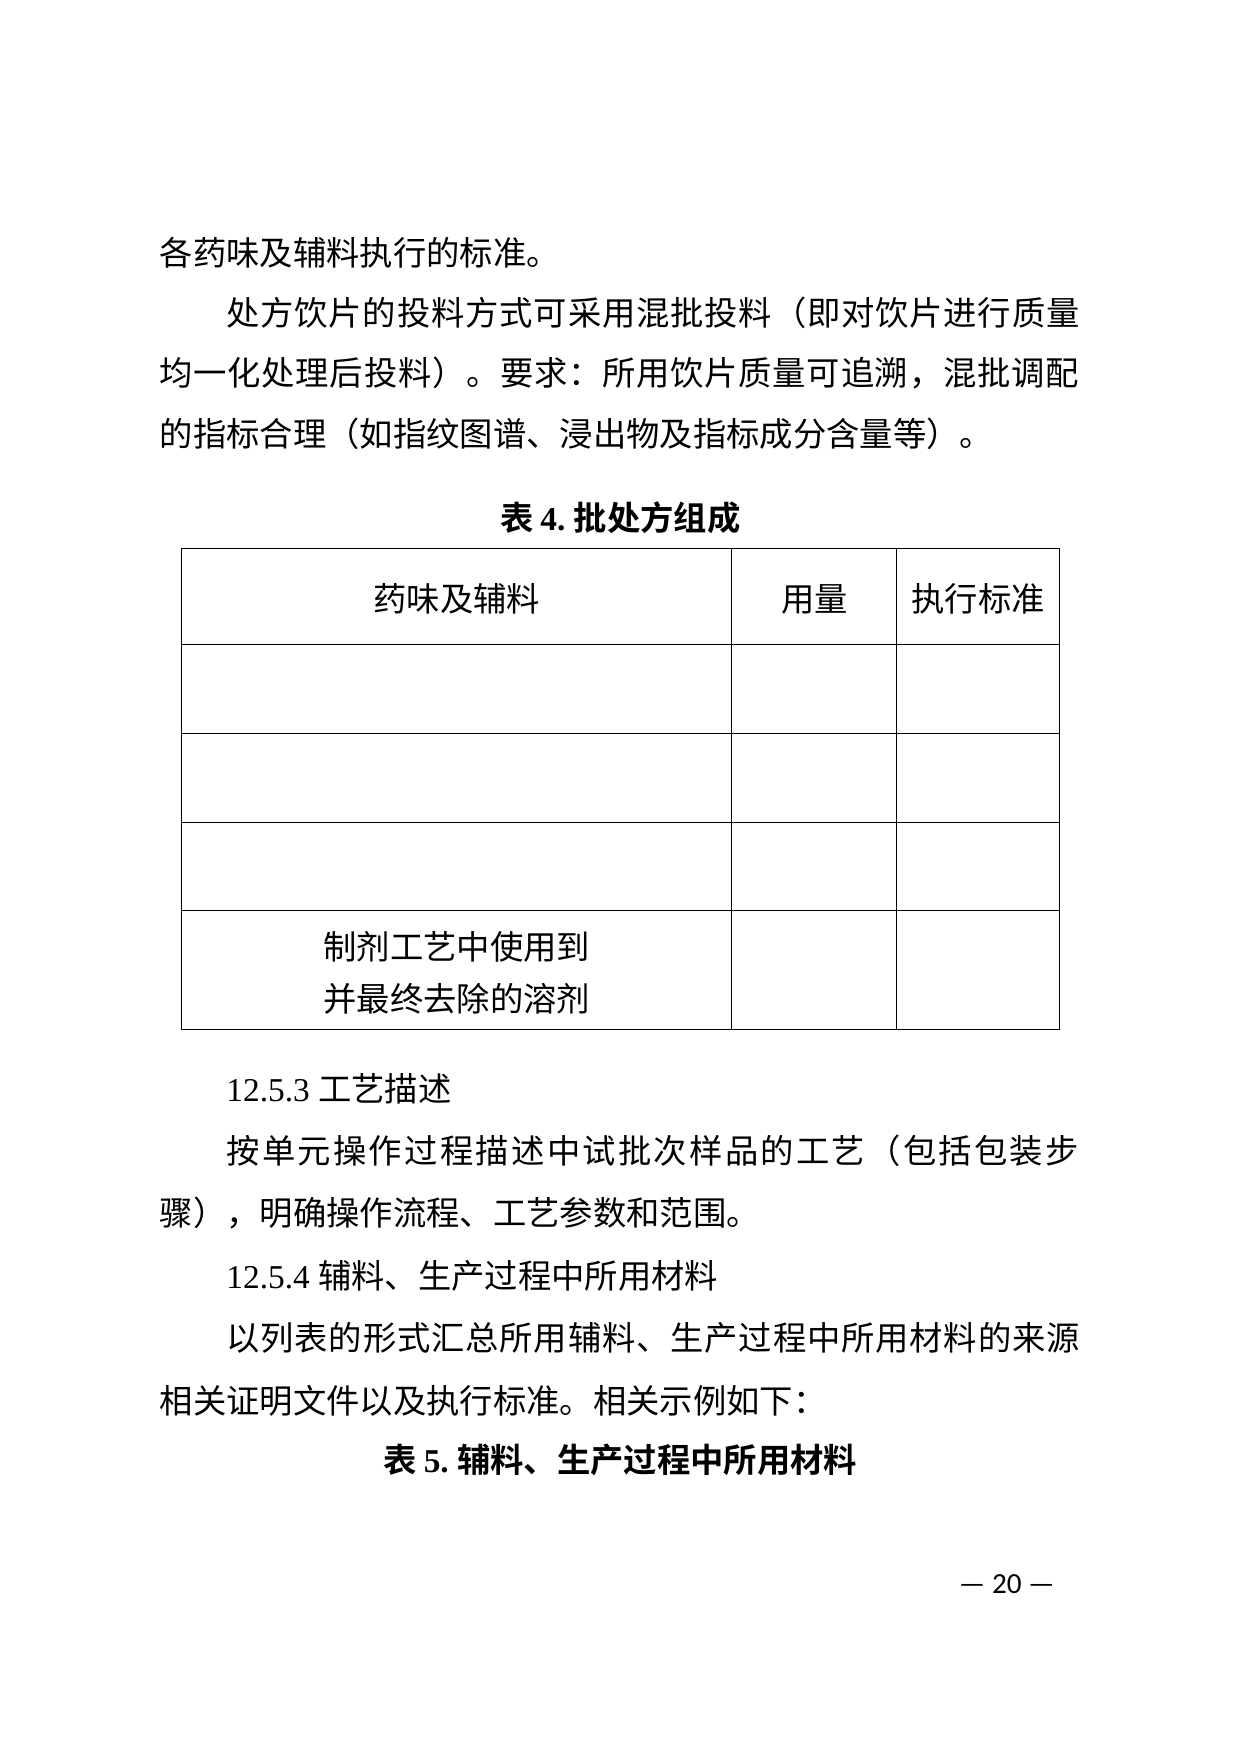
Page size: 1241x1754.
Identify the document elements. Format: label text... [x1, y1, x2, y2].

text 按单元操作过程描述中试批次样品的工艺（包括包装步骤），明确操作流程、工艺参数和范围。 [159, 1113, 1081, 1238]
table_cell [732, 823, 896, 910]
table_cell [897, 911, 1059, 1029]
table_cell [182, 823, 731, 910]
text 12.5.3 工艺描述 [159, 1055, 1081, 1113]
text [159, 217, 1081, 277]
table_cell [897, 645, 1059, 733]
table_cell [897, 734, 1059, 822]
table_cell [732, 734, 896, 822]
table_header 执行标准 [897, 549, 1059, 644]
table_header 用量 [732, 549, 896, 644]
table_cell [897, 823, 1059, 910]
table_cell [732, 911, 896, 1029]
text 表5. 辅料、生产过程中所用材料 [159, 1426, 1081, 1491]
table_header 药味及辅料 [182, 549, 731, 644]
text 处方饮片的投料方式可采用混批投料（即对饮片进行质量均一化处理后投料）。要求：所用饮片质量可追溯，混批调配的指标合理（如指纹图谱、浸出物及指标成分含量等）。 [159, 277, 1081, 458]
table_cell [182, 734, 731, 822]
table_cell [182, 645, 731, 733]
text 以列表的形式汇总所用辅料、生产过程中所用材料的来源、相关证明文件以及执行标准。相关示例如下： [159, 1301, 1081, 1426]
table_cell [732, 645, 896, 733]
text 12.5.4 辅料、生产过程中所用材料 [159, 1238, 1081, 1301]
text 表4. 批处方组成 [159, 483, 1081, 548]
table_cell 制剂工艺中使用到 并最终去除的溶剂 [182, 911, 731, 1029]
